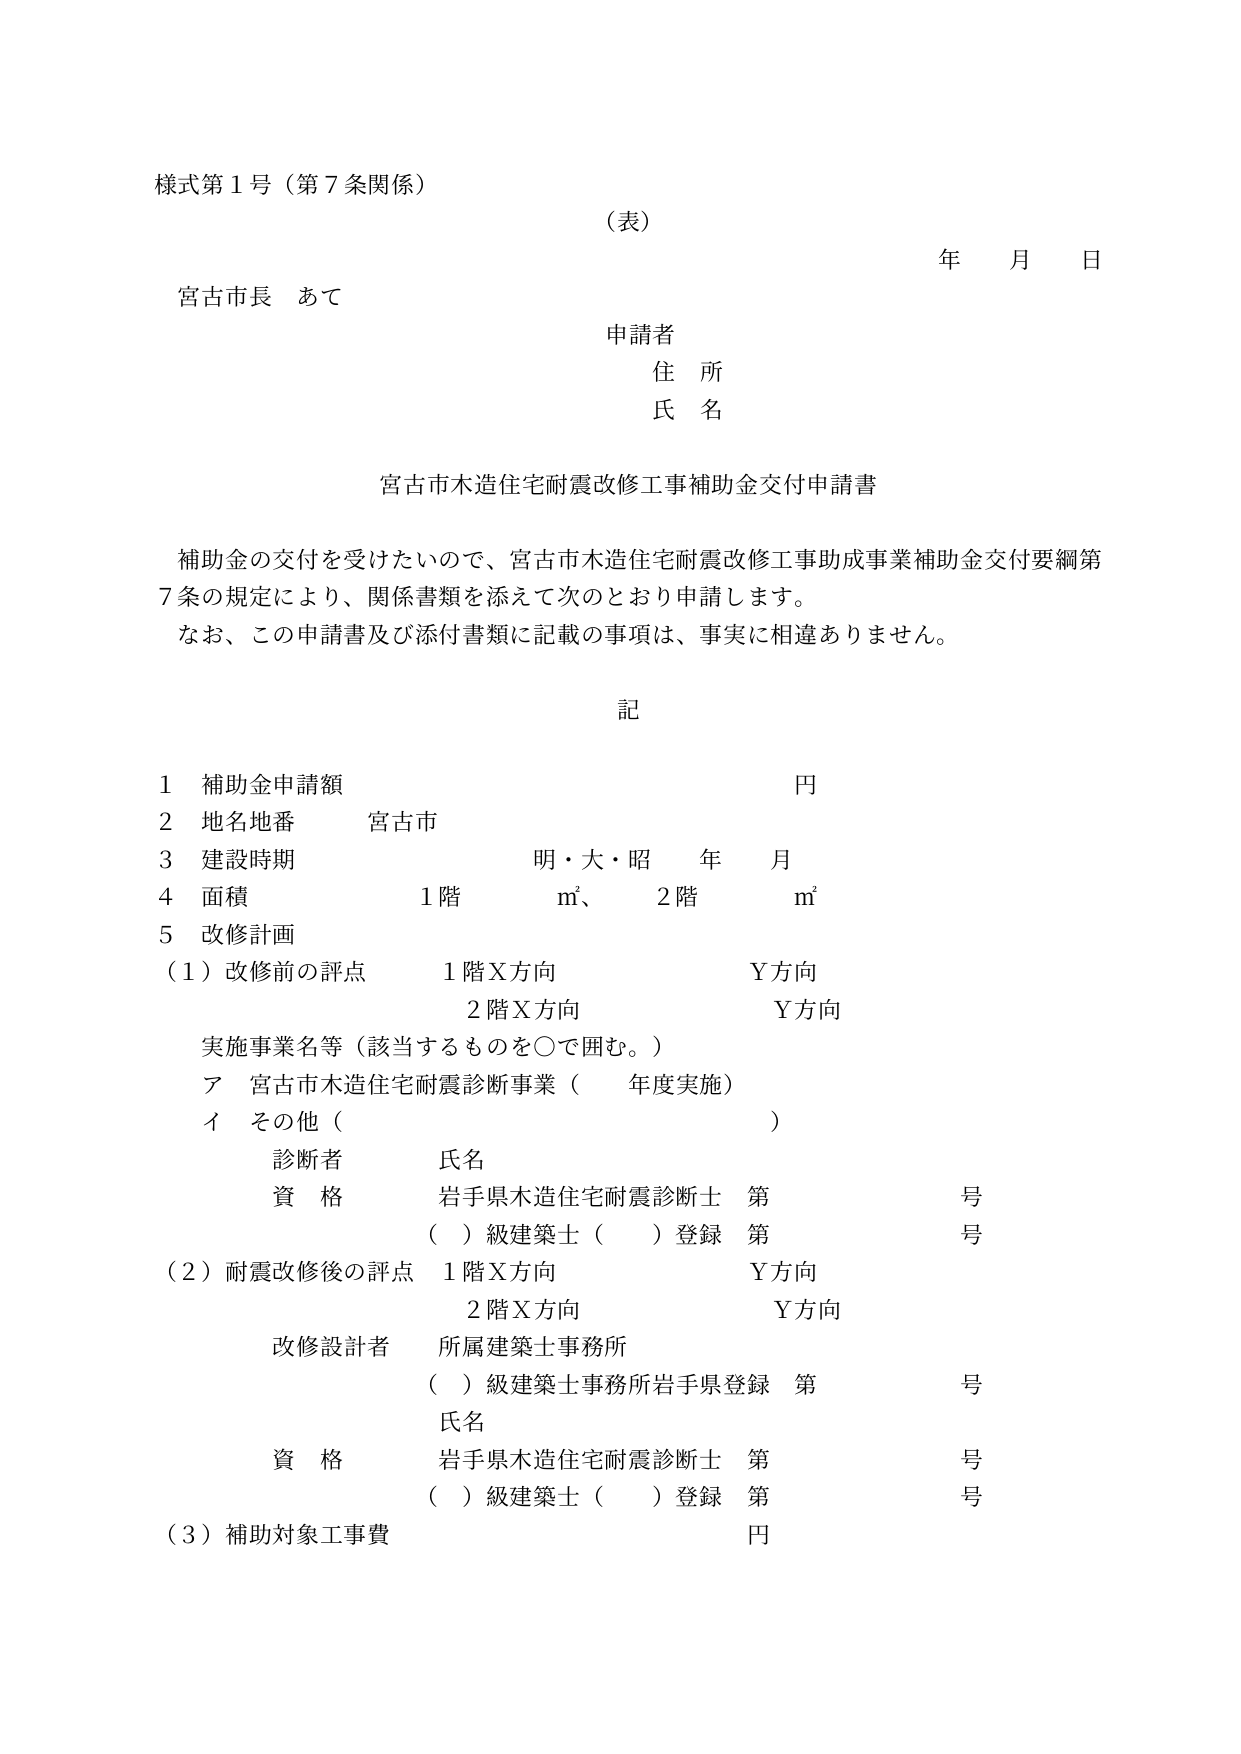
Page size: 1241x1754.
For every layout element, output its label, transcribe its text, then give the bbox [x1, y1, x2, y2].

text 申請者 [504, 314, 1104, 352]
text ア 宮古市木造住宅耐震診断事業（ 年度実施） [154, 1064, 1104, 1102]
text 改修設計者 所属建築士事務所 [154, 1327, 1104, 1364]
text ２階Ｘ方向 Ｙ方向 [154, 989, 1104, 1027]
text 宮古市長 あて [154, 277, 1104, 314]
text 年 月 日 [154, 239, 1104, 277]
text ５ 改修計画 [154, 914, 1104, 952]
text 診断者 氏名 [154, 1139, 1104, 1177]
text 住 所 [154, 352, 1104, 389]
text 資 格 岩手県木造住宅耐震診断士 第 号 [154, 1177, 1104, 1214]
text 資 格 岩手県木造住宅耐震診断士 第 号 [154, 1439, 1104, 1477]
text （３）補助対象工事費 円 [154, 1514, 1104, 1552]
text 様式第１号（第７条関係） [154, 164, 1104, 202]
text １ 補助金申請額 円 [154, 764, 1104, 802]
text 実施事業名等（該当するものを○で囲む。） [154, 1027, 1104, 1064]
text 記 [154, 689, 1104, 727]
text イ その他（ ） [154, 1102, 1104, 1139]
text （表） [154, 202, 1104, 239]
text （ ）級建築士（ ）登録 第 号 [154, 1214, 1104, 1252]
text 氏 名 [154, 389, 1104, 427]
text 補助金の交付を受けたいので、宮古市木造住宅耐震改修工事助成事業補助金交付要綱第７条の規定により、関係書類を添えて次のとおり申請します。 [154, 539, 1104, 614]
text ２階Ｘ方向 Ｙ方向 [154, 1289, 1104, 1327]
text 氏名 [154, 1402, 1104, 1439]
text （ ）級建築士（ ）登録 第 号 [154, 1477, 1104, 1514]
text 宮古市木造住宅耐震改修工事補助金交付申請書 [154, 464, 1104, 502]
text （ ）級建築士事務所岩手県登録 第 号 [154, 1364, 1104, 1402]
text （１）改修前の評点 １階Ｘ方向 Ｙ方向 [154, 952, 1104, 989]
text ３ 建設時期 明・大・昭 年 月 [154, 839, 1104, 877]
text ４ 面積 １階 ㎡、 ２階 ㎡ [154, 877, 1104, 914]
text なお、この申請書及び添付書類に記載の事項は、事実に相違ありません。 [154, 614, 1104, 652]
text ２ 地名地番 宮古市 [154, 802, 1104, 839]
text （２）耐震改修後の評点 １階Ｘ方向 Ｙ方向 [154, 1252, 1104, 1289]
